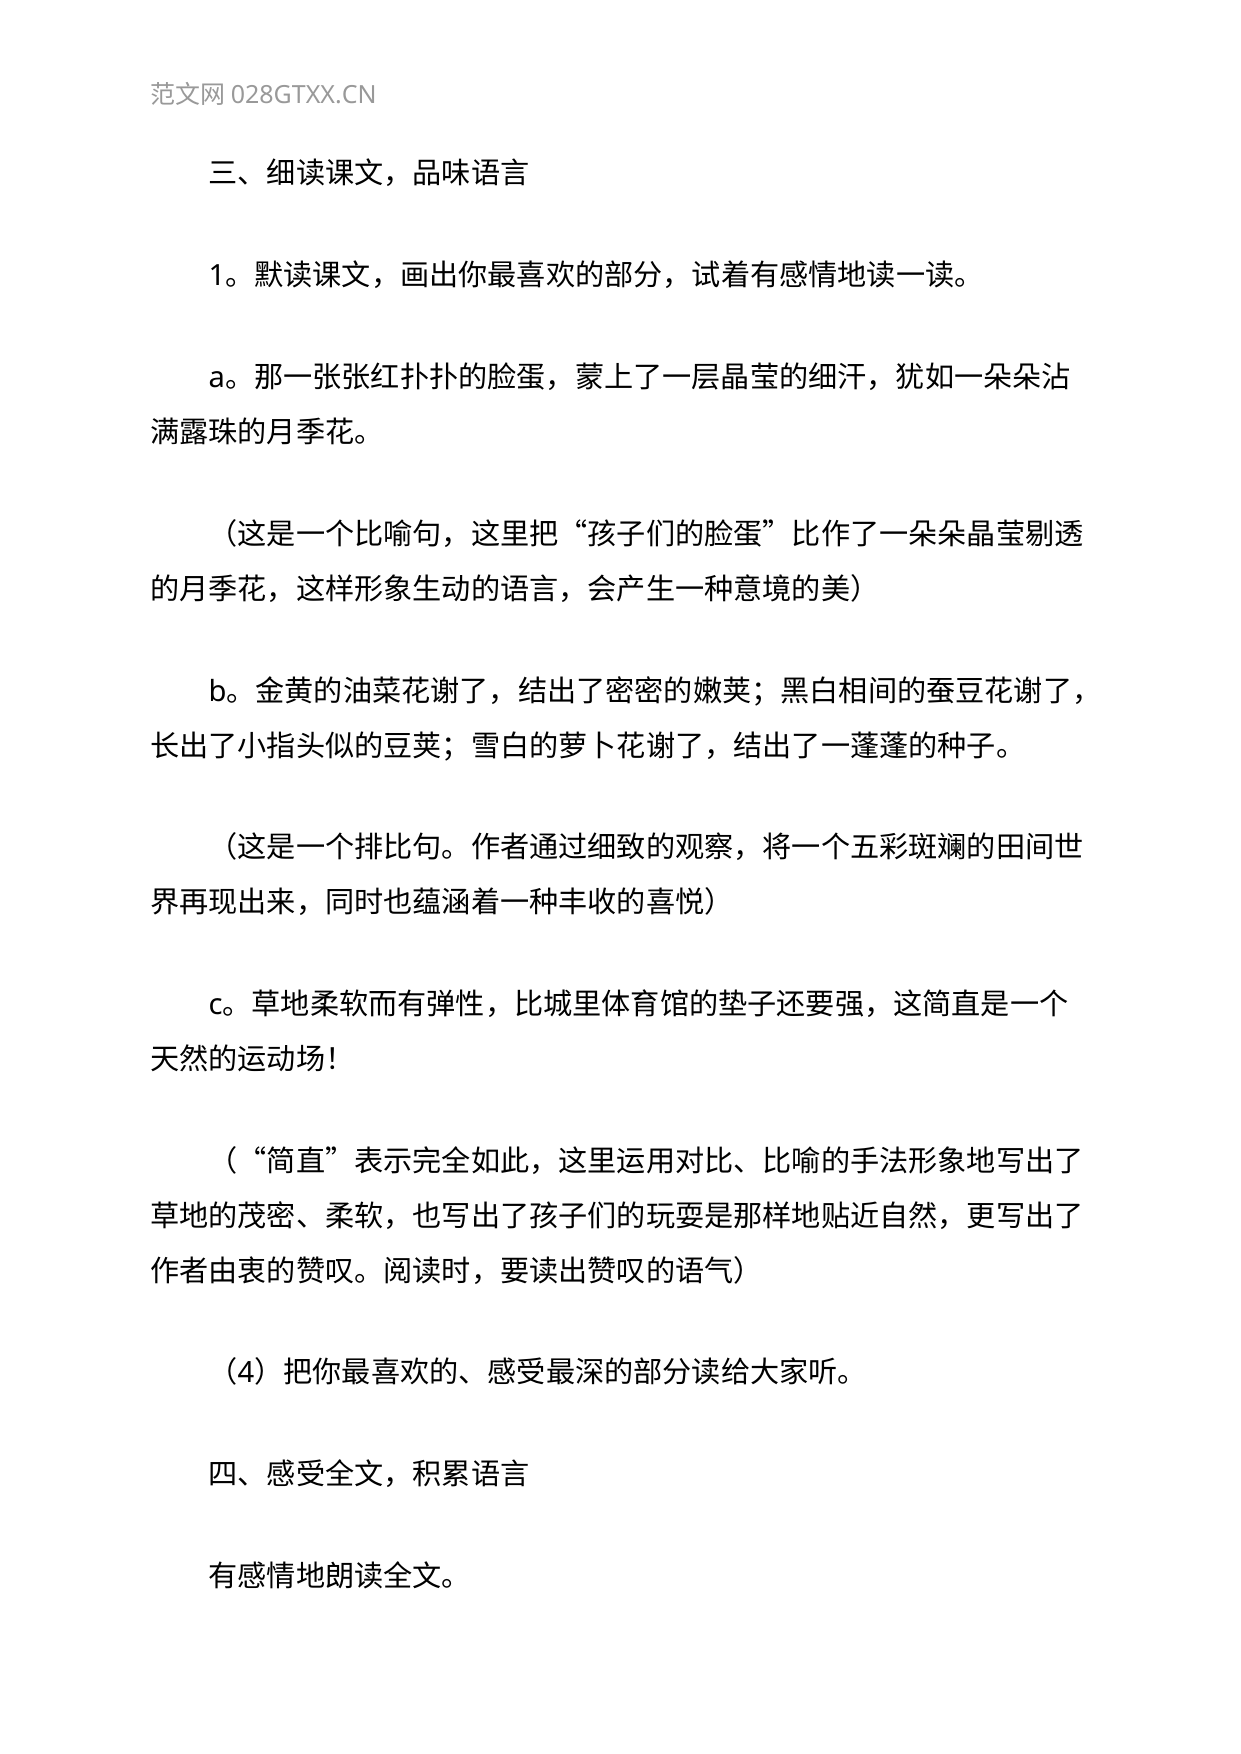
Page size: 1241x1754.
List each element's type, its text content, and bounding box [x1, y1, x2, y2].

text c。草地柔软而有弹性，比城里体育馆的垫子还要强，这简直是一个天然的运动场！ [150, 981, 1090, 1078]
text b。金黄的油菜花谢了，结出了密密的嫩荚；黑白相间的蚕豆花谢了，长出了小指头似的豆荚；雪白的萝卜花谢了，结出了一蓬蓬的种子。 [150, 667, 1090, 764]
text 四、感受全文，积累语言 [150, 1451, 1090, 1493]
text 1。默读课文，画出你最喜欢的部分，试着有感情地读一读。 [150, 252, 1090, 294]
text 三、细读课文，品味语言 [150, 150, 1090, 192]
text （“简直”表示完全如此，这里运用对比、比喻的手法形象地写出了草地的茂密、柔软，也写出了孩子们的玩耍是那样地贴近自然，更写出了作者由衷的赞叹。阅读时，要读出赞叹的语气） [150, 1137, 1090, 1289]
text （这是一个排比句。作者通过细致的观察，将一个五彩斑斓的田间世界再现出来，同时也蕴涵着一种丰收的喜悦） [150, 824, 1090, 921]
text 有感情地朗读全文。 [150, 1553, 1090, 1595]
text （4）把你最喜欢的、感受最深的部分读给大家听。 [150, 1349, 1090, 1391]
text a。那一张张红扑扑的脸蛋，蒙上了一层晶莹的细汗，犹如一朵朵沾满露珠的月季花。 [150, 354, 1090, 451]
text （这是一个比喻句，这里把“孩子们的脸蛋”比作了一朵朵晶莹剔透的月季花，这样形象生动的语言，会产生一种意境的美） [150, 511, 1090, 608]
